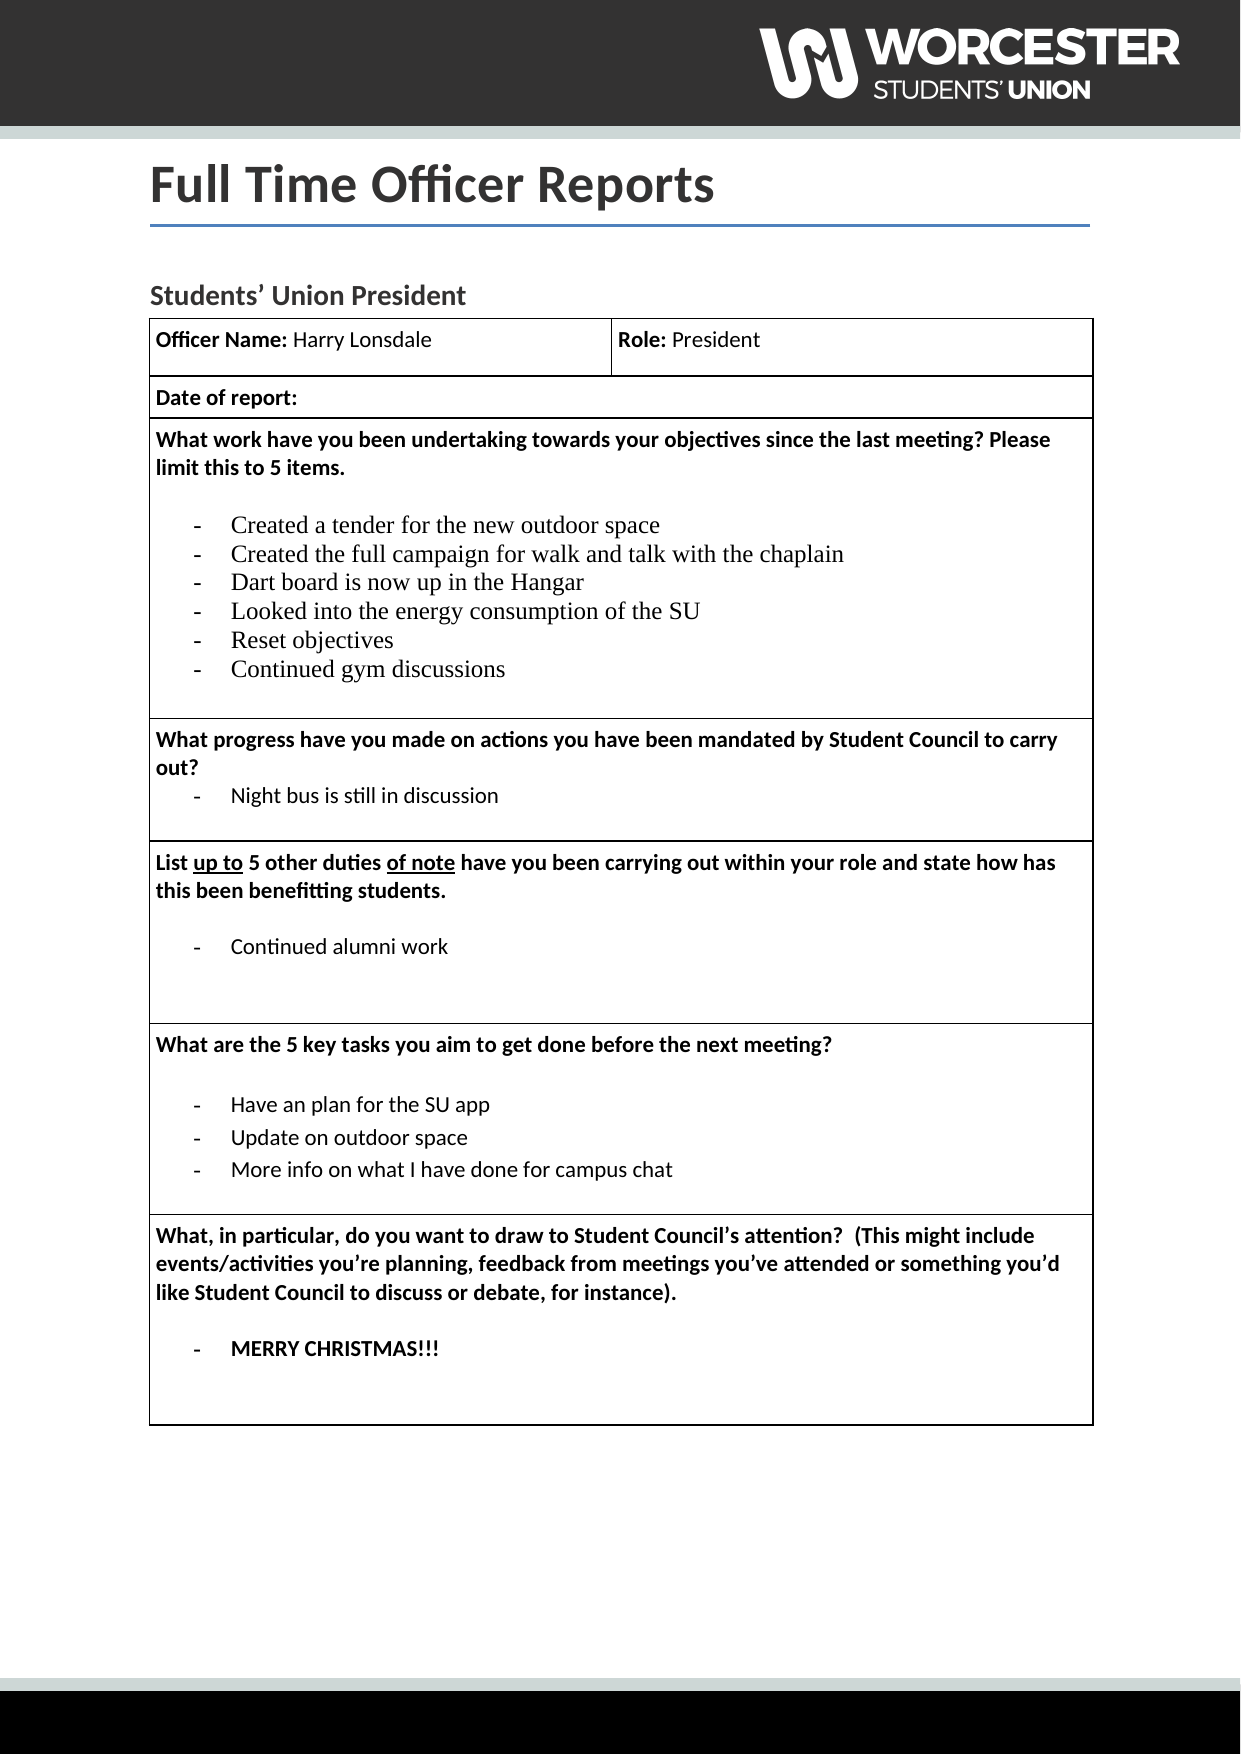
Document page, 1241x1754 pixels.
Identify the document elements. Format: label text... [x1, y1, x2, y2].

table_cell What are the 5 key tasks you aim to get done before the next meeting? Have an plan for the SU app Update on outdoor space More info on what I have done for campus chat [150, 1024, 1092, 1214]
picture [759, 28, 1180, 99]
table_header Officer Name: Harry Lonsdale [150, 319, 611, 375]
table_cell What progress have you made on actions you have been mandated by Student Council to carry out? Night bus is still in discussion [150, 719, 1092, 840]
title Full Time Officer Reports [150, 150, 1090, 224]
table_cell List up to 5 other duties of note have you been carrying out within your role and state how has this been benefitting students. Continued alumni work [150, 842, 1092, 1022]
subtitle Students’ Union President [150, 277, 1090, 312]
table_header Role: President [612, 319, 1092, 375]
table_cell What, in particular, do you want to draw to Student Council’s attention? (This might include events/activities you’re planning, feedback from meetings you’ve attended or something you’d like Student Council to discuss or debate, for instance). MERRY CHRISTMAS!!! [150, 1215, 1092, 1424]
table_cell What work have you been undertaking towards your objectives since the last meeting? Please limit this to 5 items. Created a tender for the new outdoor space Created the full campaign for walk and talk with the chaplain Dart board is now up in the Hangar Looked into the energy consumption of the SU Reset objectives Continued gym discussions [150, 419, 1092, 717]
table_cell Date of report: [150, 377, 1092, 417]
